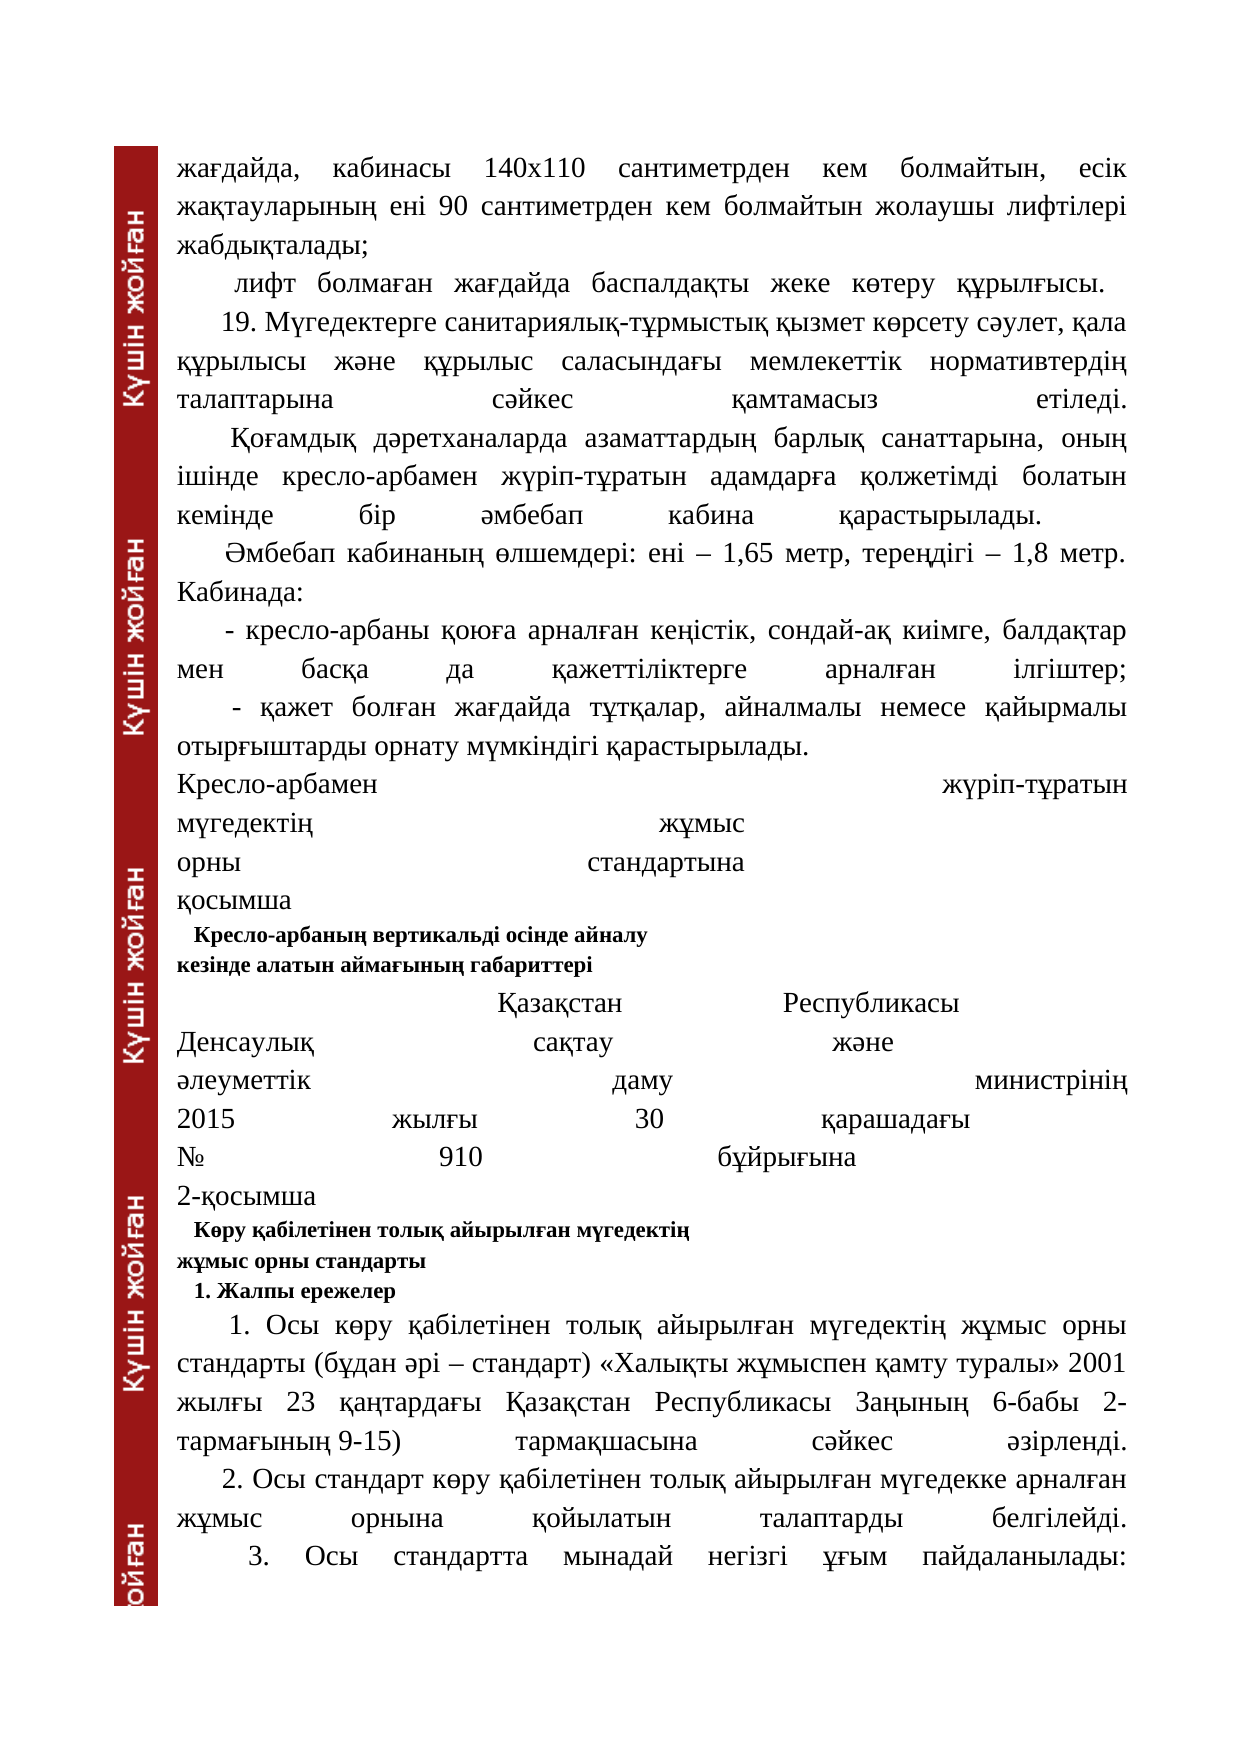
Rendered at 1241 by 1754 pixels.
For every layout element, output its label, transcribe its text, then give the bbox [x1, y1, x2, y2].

picture [114, 1211, 158, 1216]
picture [114, 916, 158, 921]
text Қазақстан Республикасы Денсаулық сақтау және әлеуметтік даму министрінің 2015 жылғы 30 қарашадағы № 910 бұйрығына 2-қосымша [112, 985, 1128, 1211]
text 1. Жалпы ережелер [112, 1277, 1128, 1303]
text Көру қабілетінен толық айырылған мүгедектің жұмыс орны стандарты [112, 1216, 1128, 1273]
picture [114, 1572, 158, 1606]
picture [114, 762, 158, 767]
picture [114, 146, 158, 150]
picture [114, 977, 158, 985]
picture [114, 1273, 158, 1277]
text Кресло-арбаның вертикальді осінде айналу кезінде алатын аймағының габариттері [112, 921, 1128, 977]
picture [114, 1303, 158, 1307]
text Кресло-арбамен жүріп-тұратын мүгедектің жұмыс орны стандартына қосымша [112, 767, 1128, 916]
